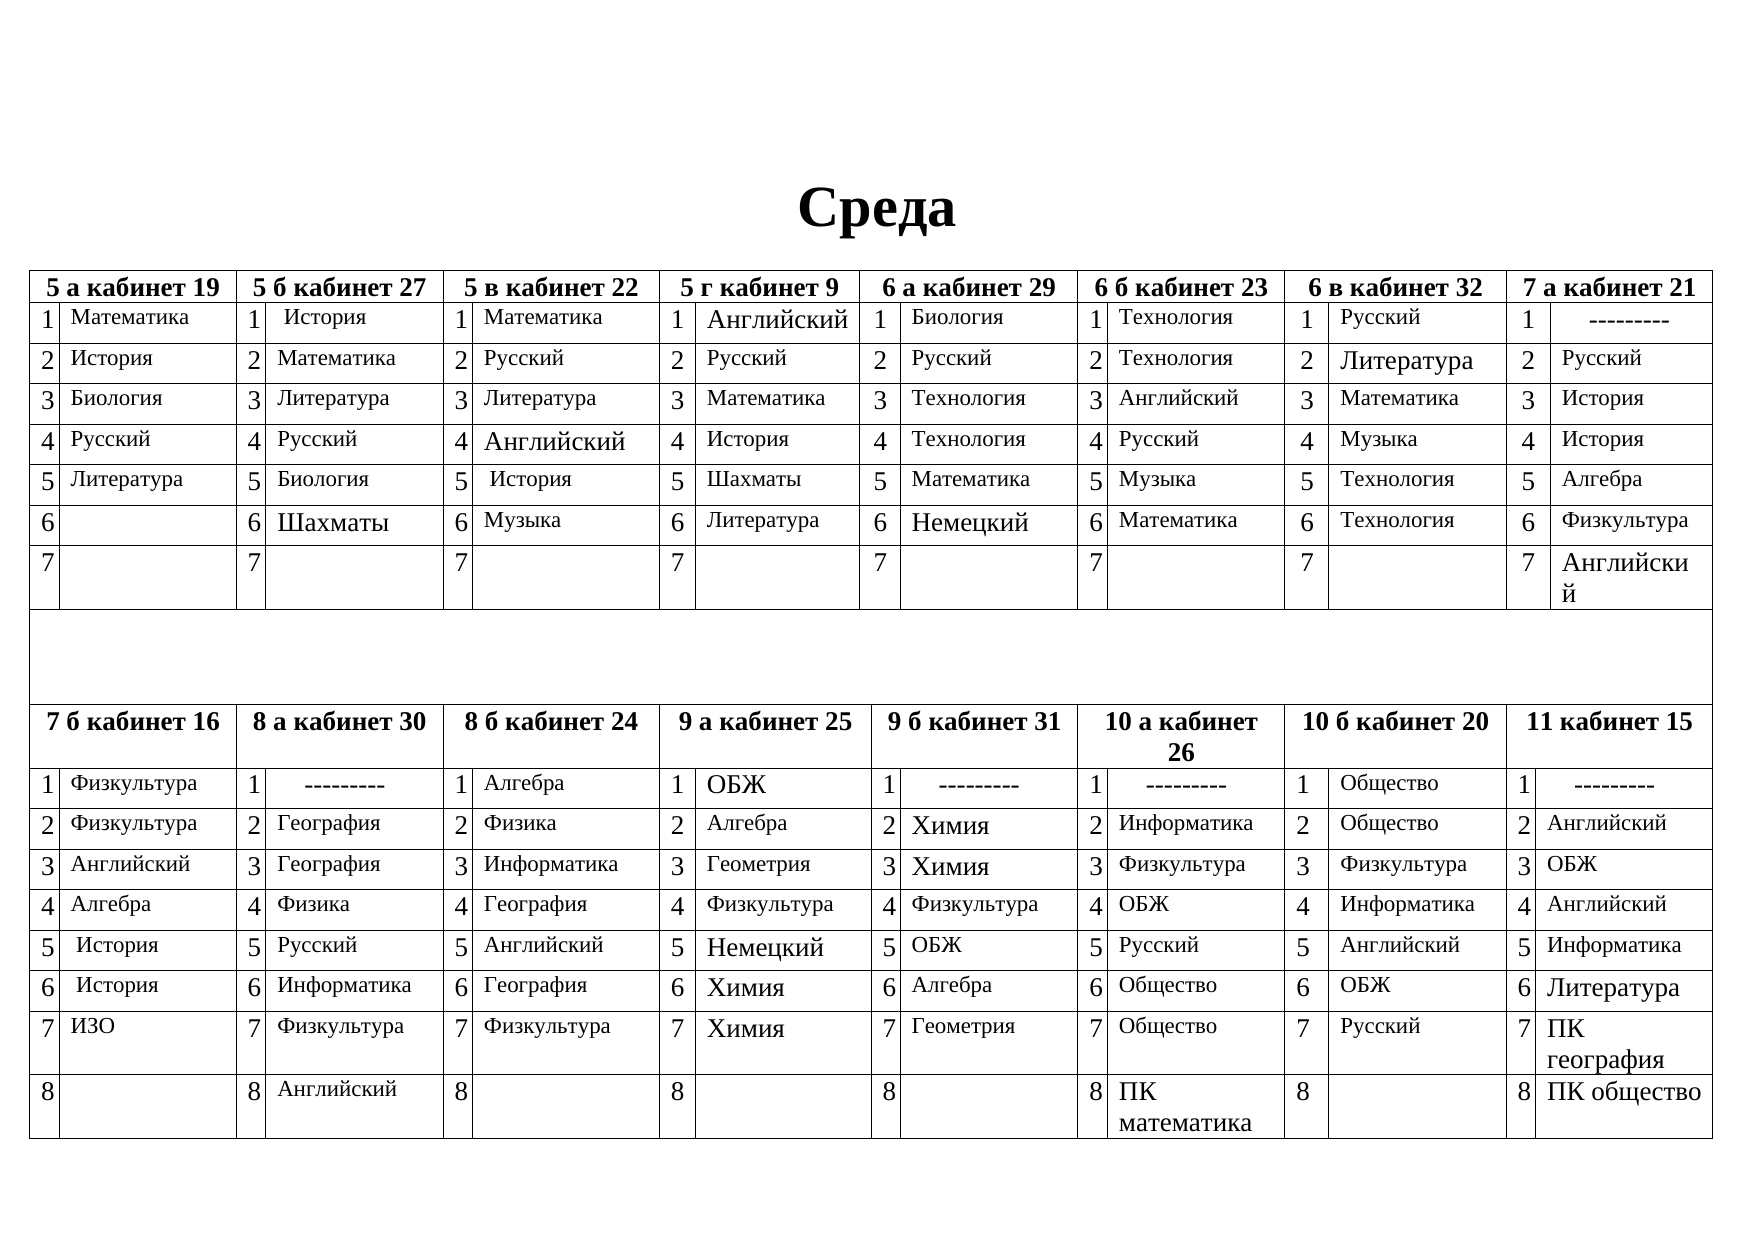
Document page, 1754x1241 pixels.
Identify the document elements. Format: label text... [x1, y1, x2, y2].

table_cell 3 [1285, 384, 1328, 424]
table_header 5 в кабинет 22 [444, 271, 659, 302]
table_cell [60, 546, 236, 609]
table_cell 2 [860, 344, 900, 383]
table_cell Химия [901, 850, 1077, 889]
table_cell Английский [1108, 384, 1284, 424]
table_cell 4 [1078, 425, 1107, 464]
table_cell Информатика [266, 971, 443, 1011]
table_cell 7 б кабинет 16 [30, 705, 236, 768]
table_cell 7 [1078, 546, 1107, 609]
table_cell 6 [660, 971, 695, 1011]
table_cell Английский [1329, 931, 1506, 970]
table_cell ИЗО [60, 1012, 236, 1074]
table_cell 7 [30, 546, 59, 609]
table_cell Общество [1108, 1012, 1284, 1074]
table_cell Физкультура [696, 890, 871, 930]
table_cell Литература [266, 384, 443, 424]
table_cell Технология [1108, 344, 1284, 383]
table_cell Общество [1329, 809, 1506, 849]
table_cell Русский [473, 344, 659, 383]
table_cell 8 а кабинет 30 [237, 705, 443, 768]
table_cell Физкультура [60, 769, 236, 808]
table_cell Литература [696, 506, 859, 545]
table_cell 6 [872, 971, 900, 1011]
table_cell История [60, 344, 236, 383]
table_header 5 а кабинет 19 [30, 271, 236, 302]
table_cell 1 [1078, 303, 1107, 343]
table_cell 5 [1285, 931, 1328, 970]
table_cell 4 [860, 425, 900, 464]
table_cell 3 [237, 384, 265, 424]
table_cell 4 [30, 425, 59, 464]
table_cell [696, 546, 859, 609]
table_cell Биология [60, 384, 236, 424]
table_cell Английский [1536, 809, 1712, 849]
table_cell Алгебра [696, 809, 871, 849]
table_cell Математика [473, 303, 659, 343]
table_cell [30, 610, 1712, 704]
table_cell [1329, 546, 1506, 609]
table_cell Английский [473, 425, 659, 464]
table_cell 4 [660, 425, 695, 464]
table_cell 3 [1285, 850, 1328, 889]
table_cell Химия [901, 809, 1077, 849]
table_cell 2 [237, 344, 265, 383]
table_cell 6 [660, 506, 695, 545]
table_cell 8 [237, 1075, 265, 1137]
table_cell 7 [1285, 546, 1328, 609]
table_cell Информатика [473, 850, 659, 889]
table_cell 5 [860, 465, 900, 505]
table_cell 2 [660, 344, 695, 383]
table_cell Музыка [473, 506, 659, 545]
table_cell 1 [1078, 769, 1107, 808]
table_cell 6 [444, 506, 472, 545]
table_cell 2 [872, 809, 900, 849]
table_cell 3 [1507, 384, 1550, 424]
table_cell Математика [1108, 506, 1284, 545]
table_cell Геометрия [696, 850, 871, 889]
table_cell Физкультура [1551, 506, 1712, 545]
table_cell Информатика [1536, 931, 1712, 970]
table_cell 6 [1285, 506, 1328, 545]
table_cell 5 [872, 931, 900, 970]
table_cell 7 [1507, 546, 1550, 609]
table_cell 11 кабинет 15 [1507, 705, 1712, 768]
table_cell 1 [444, 769, 472, 808]
table_cell [696, 1075, 871, 1137]
table_cell 3 [1078, 384, 1107, 424]
table_cell 6 [30, 506, 59, 545]
table_cell 7 [1285, 1012, 1328, 1074]
table_cell 1 [444, 303, 472, 343]
table_cell Немецкий [696, 931, 871, 970]
table_cell 9 б кабинет 31 [872, 705, 1077, 768]
table_header 6 в кабинет 32 [1285, 271, 1506, 302]
table_cell 7 [660, 1012, 695, 1074]
table_cell Русский [1551, 344, 1712, 383]
table_header 6 б кабинет 23 [1078, 271, 1284, 302]
table_cell Физкультура [901, 890, 1077, 930]
table_cell 3 [1078, 850, 1107, 889]
table_cell Русский [696, 344, 859, 383]
table_cell Шахматы [266, 506, 443, 545]
table_cell 4 [1285, 890, 1328, 930]
table_cell 5 [237, 931, 265, 970]
table_cell 5 [1507, 465, 1550, 505]
table_cell Музыка [1108, 465, 1284, 505]
table_cell --------- [266, 769, 443, 808]
table_cell Физика [473, 809, 659, 849]
table_header 7 а кабинет 21 [1507, 271, 1712, 302]
table_cell 5 [1285, 465, 1328, 505]
table_cell 5 [1507, 931, 1535, 970]
table_cell 5 [444, 931, 472, 970]
table_cell Математика [266, 344, 443, 383]
table_cell 3 [237, 850, 265, 889]
table_cell История [60, 931, 236, 970]
table_cell Русский [266, 425, 443, 464]
table_cell Английский [1536, 890, 1712, 930]
table_cell Литература [1536, 971, 1712, 1011]
table_cell 4 [444, 425, 472, 464]
table_cell Немецкий [901, 506, 1077, 545]
table_cell Математика [901, 465, 1077, 505]
table_cell 3 [660, 850, 695, 889]
table_cell [60, 506, 236, 545]
table_cell [473, 546, 659, 609]
table_cell 7 [860, 546, 900, 609]
table_cell 1 [660, 769, 695, 808]
table_cell 4 [1507, 425, 1550, 464]
table_cell Литература [60, 465, 236, 505]
table_cell 1 [872, 769, 900, 808]
table_cell [1108, 546, 1284, 609]
table_cell 4 [237, 425, 265, 464]
table_cell Русский [1108, 425, 1284, 464]
table_cell 3 [860, 384, 900, 424]
table_cell 2 [1078, 809, 1107, 849]
table_cell Физкультура [473, 1012, 659, 1074]
table_cell 2 [1285, 344, 1328, 383]
table_cell 2 [444, 344, 472, 383]
table_cell История [266, 303, 443, 343]
table_cell 2 [1507, 809, 1535, 849]
table_cell 9 а кабинет 25 [660, 705, 871, 768]
table_cell 8 [1507, 1075, 1535, 1137]
table_cell 2 [30, 344, 59, 383]
table_cell Английский [1551, 546, 1712, 609]
table_cell Физкультура [266, 1012, 443, 1074]
table_cell 7 [660, 546, 695, 609]
table_cell Технология [901, 384, 1077, 424]
table_cell 4 [1507, 890, 1535, 930]
table_cell Литература [1329, 344, 1506, 383]
table_cell 4 [1078, 890, 1107, 930]
table_cell 6 [1285, 971, 1328, 1011]
table_cell 8 [1078, 1075, 1107, 1137]
table_cell 10 а кабинет 26 [1078, 705, 1284, 768]
table_cell Химия [696, 971, 871, 1011]
table_cell ПК общество [1536, 1075, 1712, 1137]
table_cell --------- [1108, 769, 1284, 808]
table_cell 1 [860, 303, 900, 343]
table_cell 8 [444, 1075, 472, 1137]
table_cell История [696, 425, 859, 464]
table_cell 7 [1078, 1012, 1107, 1074]
table_cell [1329, 1075, 1506, 1137]
table_cell 1 [660, 303, 695, 343]
table_cell 8 б кабинет 24 [444, 705, 659, 768]
table_cell 1 [1285, 303, 1328, 343]
table_cell География [266, 850, 443, 889]
table_cell 6 [237, 971, 265, 1011]
table_cell 4 [872, 890, 900, 930]
table_cell Биология [901, 303, 1077, 343]
table_cell Физкультура [1329, 850, 1506, 889]
table_cell 7 [1507, 1012, 1535, 1074]
table_cell --------- [1551, 303, 1712, 343]
table_cell 6 [30, 971, 59, 1011]
table_cell 1 [30, 303, 59, 343]
table_cell 7 [444, 1012, 472, 1074]
table_header 5 г кабинет 9 [660, 271, 859, 302]
table_cell Русский [60, 425, 236, 464]
table_cell 5 [30, 465, 59, 505]
table_cell 8 [872, 1075, 900, 1137]
table_cell 4 [660, 890, 695, 930]
table_cell Физкультура [60, 809, 236, 849]
table_cell ОБЖ [1108, 890, 1284, 930]
table_cell Русский [1108, 931, 1284, 970]
table_cell Информатика [1329, 890, 1506, 930]
table_cell [60, 1075, 236, 1137]
table_cell ОБЖ [696, 769, 871, 808]
table_cell Алгебра [1551, 465, 1712, 505]
table_cell Технология [901, 425, 1077, 464]
table_cell 1 [237, 303, 265, 343]
table_cell 5 [237, 465, 265, 505]
table_cell 6 [860, 506, 900, 545]
table_cell 6 [1507, 506, 1550, 545]
table_cell 5 [444, 465, 472, 505]
table_cell 8 [1285, 1075, 1328, 1137]
table_cell 4 [30, 890, 59, 930]
table_cell Биология [266, 465, 443, 505]
table_cell 4 [444, 890, 472, 930]
table_cell 1 [1507, 303, 1550, 343]
table_cell 6 [1507, 971, 1535, 1011]
table_cell Технология [1329, 506, 1506, 545]
table_cell 3 [872, 850, 900, 889]
table_cell 5 [30, 931, 59, 970]
text Среда [59, 172, 1695, 239]
table_cell 2 [1507, 344, 1550, 383]
table_cell Геометрия [901, 1012, 1077, 1074]
table_cell Технология [1329, 465, 1506, 505]
table_cell Общество [1108, 971, 1284, 1011]
table_cell Технология [1108, 303, 1284, 343]
table_cell Шахматы [696, 465, 859, 505]
table_cell Музыка [1329, 425, 1506, 464]
table_cell Алгебра [473, 769, 659, 808]
table_cell 6 [237, 506, 265, 545]
table_cell География [473, 971, 659, 1011]
table_cell 4 [1285, 425, 1328, 464]
table_cell 5 [660, 465, 695, 505]
table_cell География [473, 890, 659, 930]
table_cell 7 [30, 1012, 59, 1074]
table_cell Русский [1329, 303, 1506, 343]
table_cell 8 [30, 1075, 59, 1137]
table_cell 5 [1078, 931, 1107, 970]
table_cell 2 [1078, 344, 1107, 383]
table_cell История [60, 971, 236, 1011]
table_cell Английский [696, 303, 859, 343]
table_cell Алгебра [901, 971, 1077, 1011]
table_cell Математика [696, 384, 859, 424]
table_cell 3 [444, 384, 472, 424]
table_cell Литература [473, 384, 659, 424]
table_cell 6 [1078, 506, 1107, 545]
table_cell 8 [660, 1075, 695, 1137]
table_cell 10 б кабинет 20 [1285, 705, 1506, 768]
table_cell 5 [1078, 465, 1107, 505]
table_cell 7 [237, 1012, 265, 1074]
table_cell Английский [266, 1075, 443, 1137]
table_cell Русский [266, 931, 443, 970]
table_cell 6 [444, 971, 472, 1011]
table_cell Алгебра [60, 890, 236, 930]
table_cell ОБЖ [1329, 971, 1506, 1011]
table_cell ПК география [1536, 1012, 1712, 1074]
table_cell 5 [660, 931, 695, 970]
table_cell Химия [696, 1012, 871, 1074]
table_cell --------- [901, 769, 1077, 808]
table_cell История [473, 465, 659, 505]
table_cell 1 [237, 769, 265, 808]
table_cell Информатика [1108, 809, 1284, 849]
table_cell Английский [60, 850, 236, 889]
table_cell Математика [60, 303, 236, 343]
table_cell Общество [1329, 769, 1506, 808]
table_cell [901, 546, 1077, 609]
table_cell 6 [1078, 971, 1107, 1011]
table_cell 3 [30, 850, 59, 889]
table_cell История [1551, 425, 1712, 464]
table_cell 3 [30, 384, 59, 424]
table_cell 2 [1285, 809, 1328, 849]
table_cell 7 [872, 1012, 900, 1074]
table_cell 3 [444, 850, 472, 889]
table_cell Физкультура [1108, 850, 1284, 889]
table_cell География [266, 809, 443, 849]
table_cell --------- [1536, 769, 1712, 808]
table_cell Английский [473, 931, 659, 970]
table_cell 7 [237, 546, 265, 609]
table_cell Русский [1329, 1012, 1506, 1074]
table_cell 2 [444, 809, 472, 849]
table_cell 2 [30, 809, 59, 849]
table_cell [901, 1075, 1077, 1137]
table_cell 1 [1507, 769, 1535, 808]
table_cell [266, 546, 443, 609]
table_cell ОБЖ [1536, 850, 1712, 889]
table_cell 7 [444, 546, 472, 609]
table_cell ПК математика [1108, 1075, 1284, 1137]
table_cell 3 [660, 384, 695, 424]
table_cell 1 [1285, 769, 1328, 808]
table_cell Физика [266, 890, 443, 930]
table_header 5 б кабинет 27 [237, 271, 443, 302]
table_cell 2 [660, 809, 695, 849]
table_cell 2 [237, 809, 265, 849]
table_cell [473, 1075, 659, 1137]
table_cell 1 [30, 769, 59, 808]
table_cell Русский [901, 344, 1077, 383]
table_cell 3 [1507, 850, 1535, 889]
table_cell Математика [1329, 384, 1506, 424]
table_cell 4 [237, 890, 265, 930]
table_header 6 а кабинет 29 [860, 271, 1077, 302]
table_cell История [1551, 384, 1712, 424]
table_cell ОБЖ [901, 931, 1077, 970]
